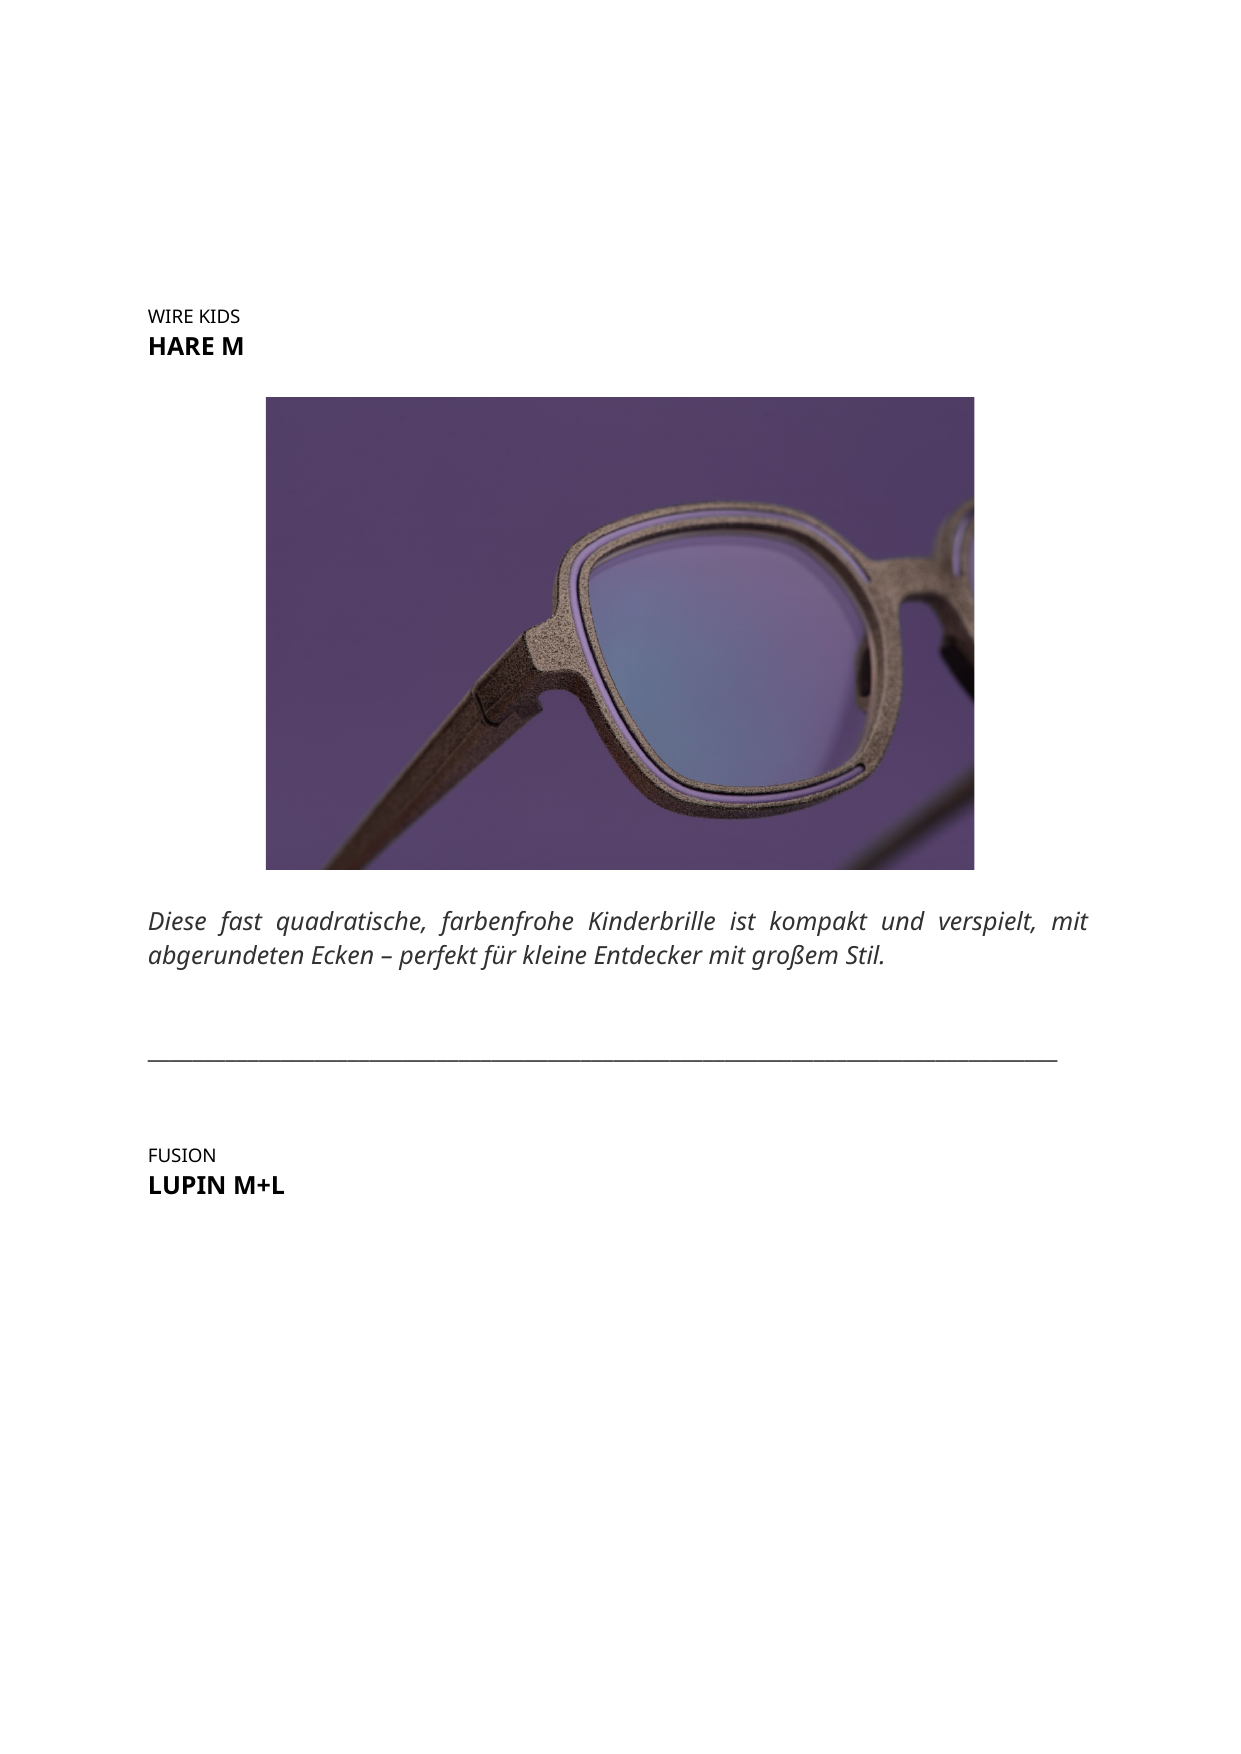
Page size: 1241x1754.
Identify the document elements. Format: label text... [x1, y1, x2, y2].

text __________________________________________________________________________________ [148, 1032, 1093, 1066]
text WIRE KIDS [148, 303, 1093, 329]
picture [265, 397, 975, 870]
text FUSION [148, 1142, 1093, 1168]
text Diese fast quadratische, farbenfrohe Kinderbrille ist kompakt und verspielt, mit abgerundeten Ecken – perfekt für kleine Entdecker mit großem Stil. [148, 904, 1093, 972]
text HARE M [148, 329, 1093, 363]
text LUPIN M+L [148, 1168, 1093, 1202]
